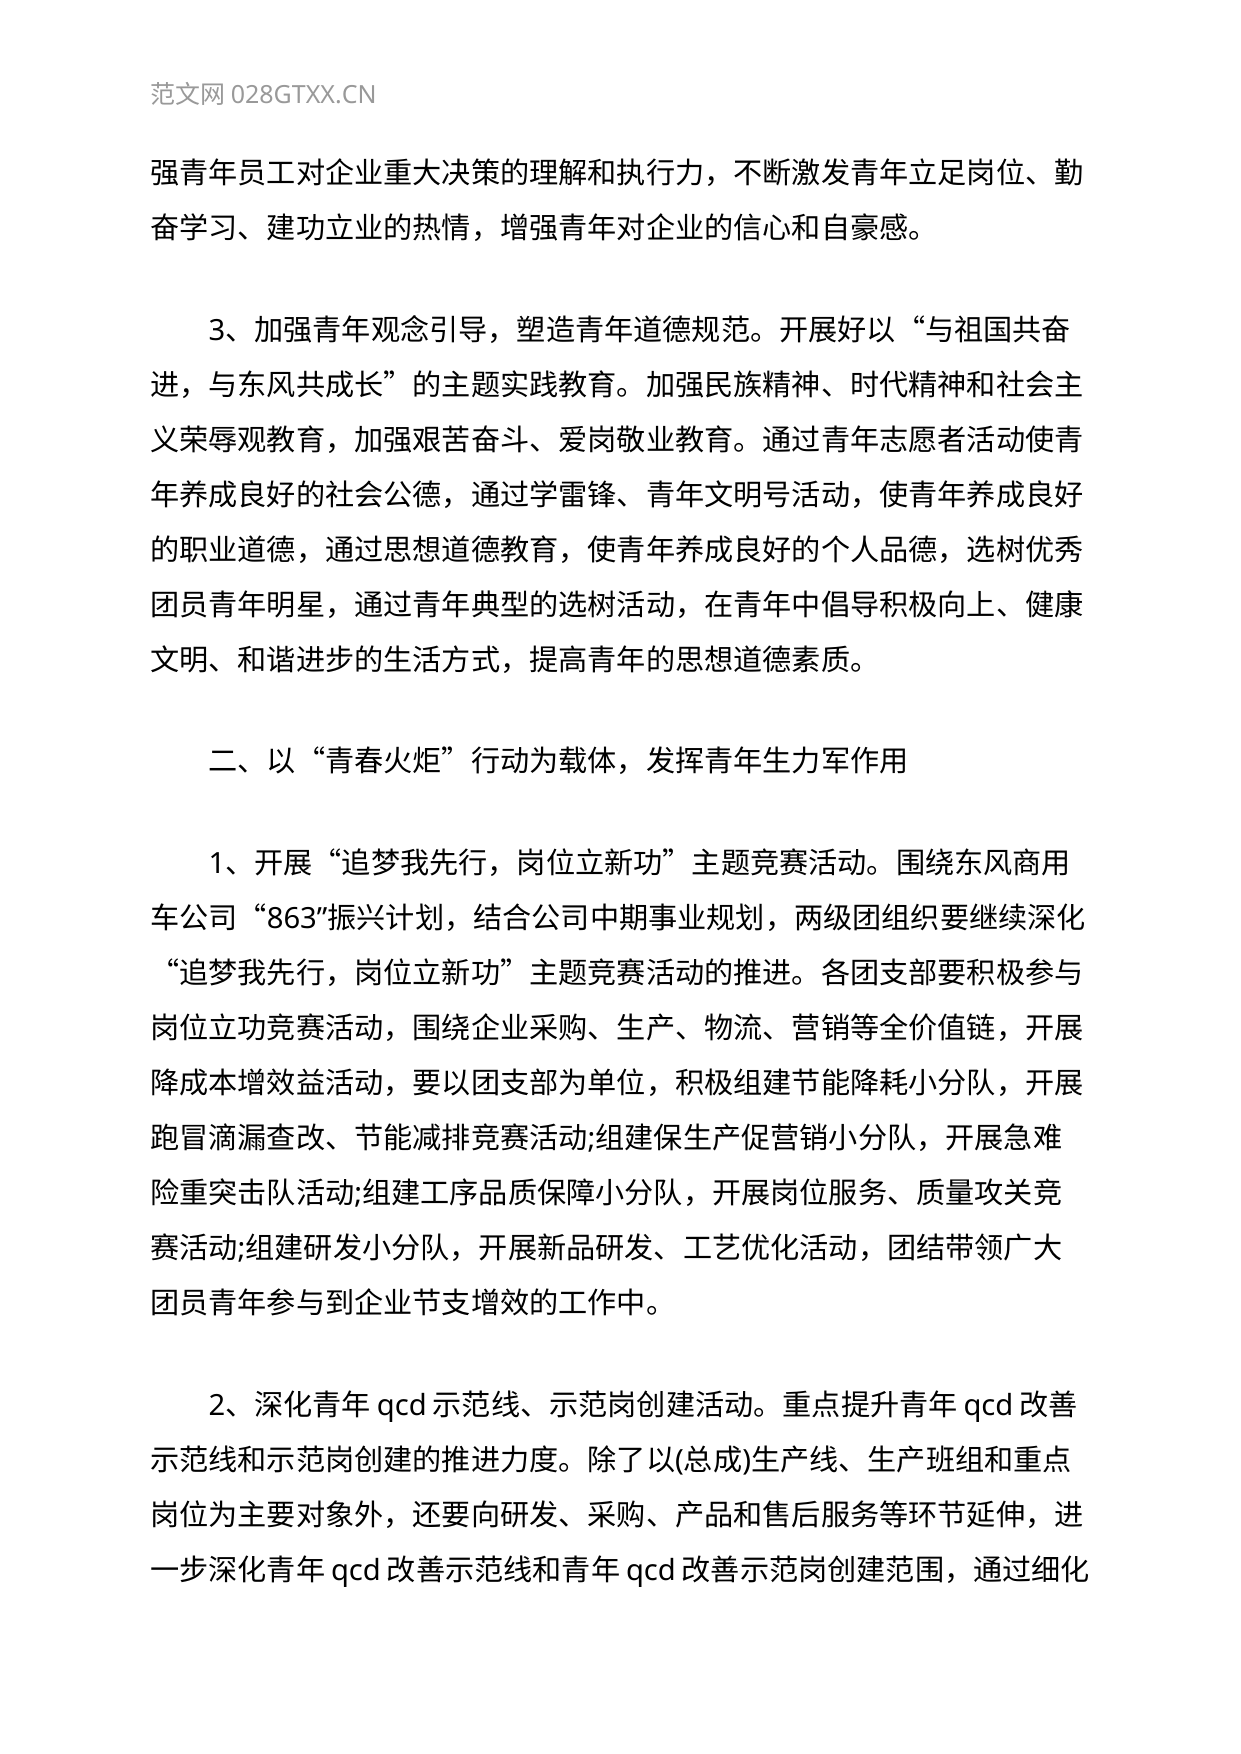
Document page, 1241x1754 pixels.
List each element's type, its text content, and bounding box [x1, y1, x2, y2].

text 3、加强青年观念引导，塑造青年道德规范。开展好以“与祖国共奋进，与东风共成长”的主题实践教育。加强民族精神、时代精神和社会主义荣辱观教育，加强艰苦奋斗、爱岗敬业教育。通过青年志愿者活动使青年养成良好的社会公德，通过学雷锋、青年文明号活动，使青年养成良好的职业道德，通过思想道德教育，使青年养成良好的个人品德，选树优秀团员青年明星，通过青年典型的选树活动，在青年中倡导积极向上、健康文明、和谐进步的生活方式，提高青年的思想道德素质。 [150, 307, 1090, 678]
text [150, 1381, 1090, 1588]
text 二、以“青春火炬”行动为载体，发挥青年生力军作用 [150, 738, 1090, 780]
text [150, 150, 1090, 247]
text 1、开展“追梦我先行，岗位立新功”主题竞赛活动。围绕东风商用车公司“863”振兴计划，结合公司中期事业规划，两级团组织要继续深化“追梦我先行，岗位立新功”主题竞赛活动的推进。各团支部要积极参与岗位立功竞赛活动，围绕企业采购、生产、物流、营销等全价值链，开展降成本增效益活动，要以团支部为单位，积极组建节能降耗小分队，开展跑冒滴漏查改、节能减排竞赛活动;组建保生产促营销小分队，开展急难险重突击队活动;组建工序品质保障小分队，开展岗位服务、质量攻关竞赛活动;组建研发小分队，开展新品研发、工艺优化活动，团结带领广大团员青年参与到企业节支增效的工作中。 [150, 840, 1090, 1322]
